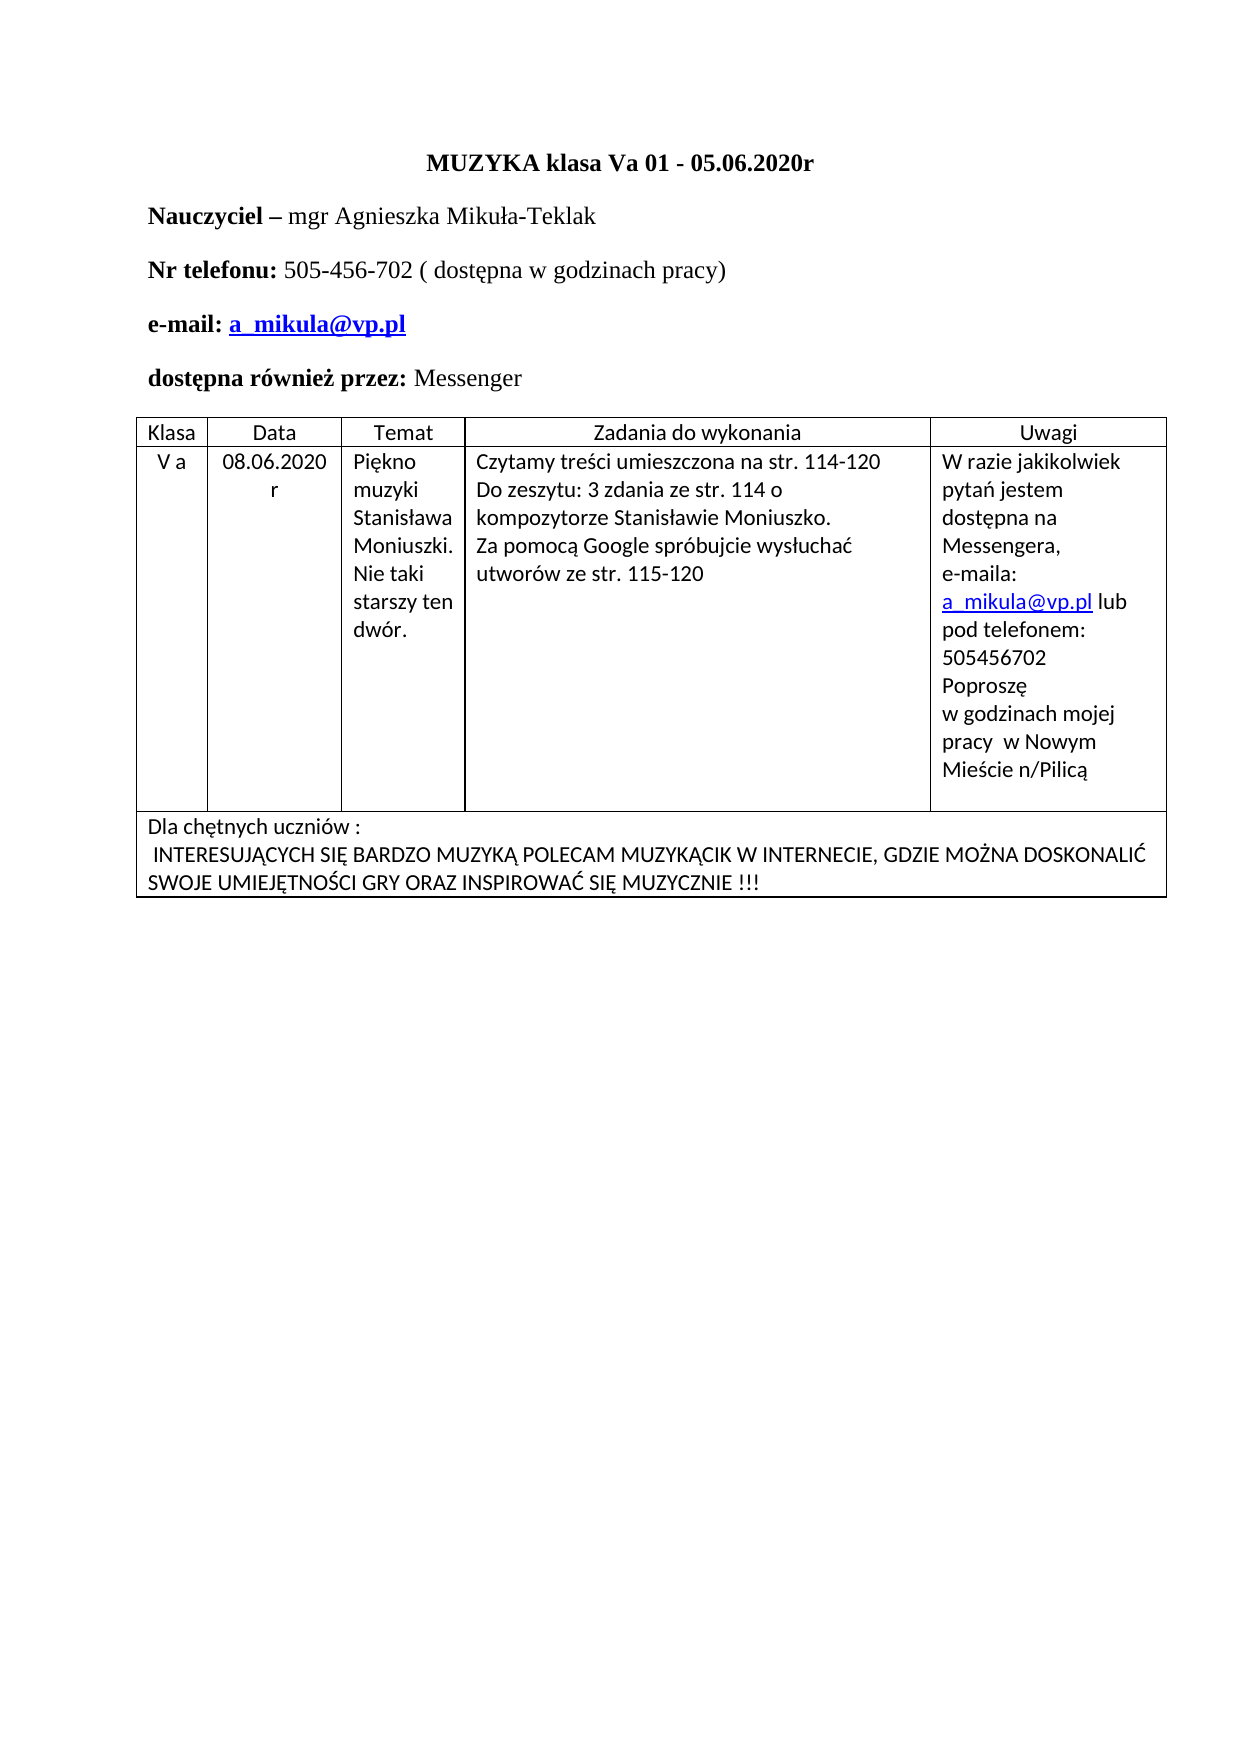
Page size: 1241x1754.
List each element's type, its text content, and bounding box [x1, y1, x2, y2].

table_header Uwagi [931, 418, 1166, 446]
text e-mail: a_mikula@vp.pl [148, 309, 1093, 338]
table_header Temat [342, 418, 464, 446]
text MUZYKA klasa Va 01 - 05.06.2020r [148, 148, 1093, 176]
text Nauczyciel – mgr Agnieszka Mikuła-Teklak [148, 201, 1093, 230]
text dostępna również przez: Messenger [148, 363, 1093, 392]
table_header Klasa [137, 418, 207, 446]
table_header Zadania do wykonania [466, 418, 930, 446]
table_header Data [208, 418, 341, 446]
table_cell Dla chętnych uczniów : INTERESUJĄCYCH SIĘ BARDZO MUZYKĄ POLECAM MUZYKĄCIK W INTERNECIE, GDZIE MOŻNA DOSKONALIĆ SWOJE UMIEJĘTNOŚCI GRY ORAZ INSPIROWAĆ SIĘ MUZYCZNIE !!! [137, 812, 1166, 896]
table_cell Czytamy treści umieszczona na str. 114-120 Do zeszytu: 3 zdania ze str. 114 o kompozytorze Stanisławie Moniuszko. Za pomocą Google spróbujcie wysłuchać utworów ze str. 115-120 [466, 447, 930, 811]
table_cell 08.06.2020r [208, 447, 341, 811]
table_cell Piękno muzyki Stanisława Moniuszki. Nie taki starszy ten dwór. [342, 447, 464, 811]
table_cell W razie jakikolwiek pytań jestem dostępna na Messengera, e-maila: a_mikula@vp.pl lub pod telefonem: 505456702 Poproszę w godzinach mojej pracy w Nowym Mieście n/Pilicą [931, 447, 1166, 811]
text Nr telefonu: 505-456-702 ( dostępna w godzinach pracy) [148, 255, 1093, 284]
table_cell V a [137, 447, 207, 811]
